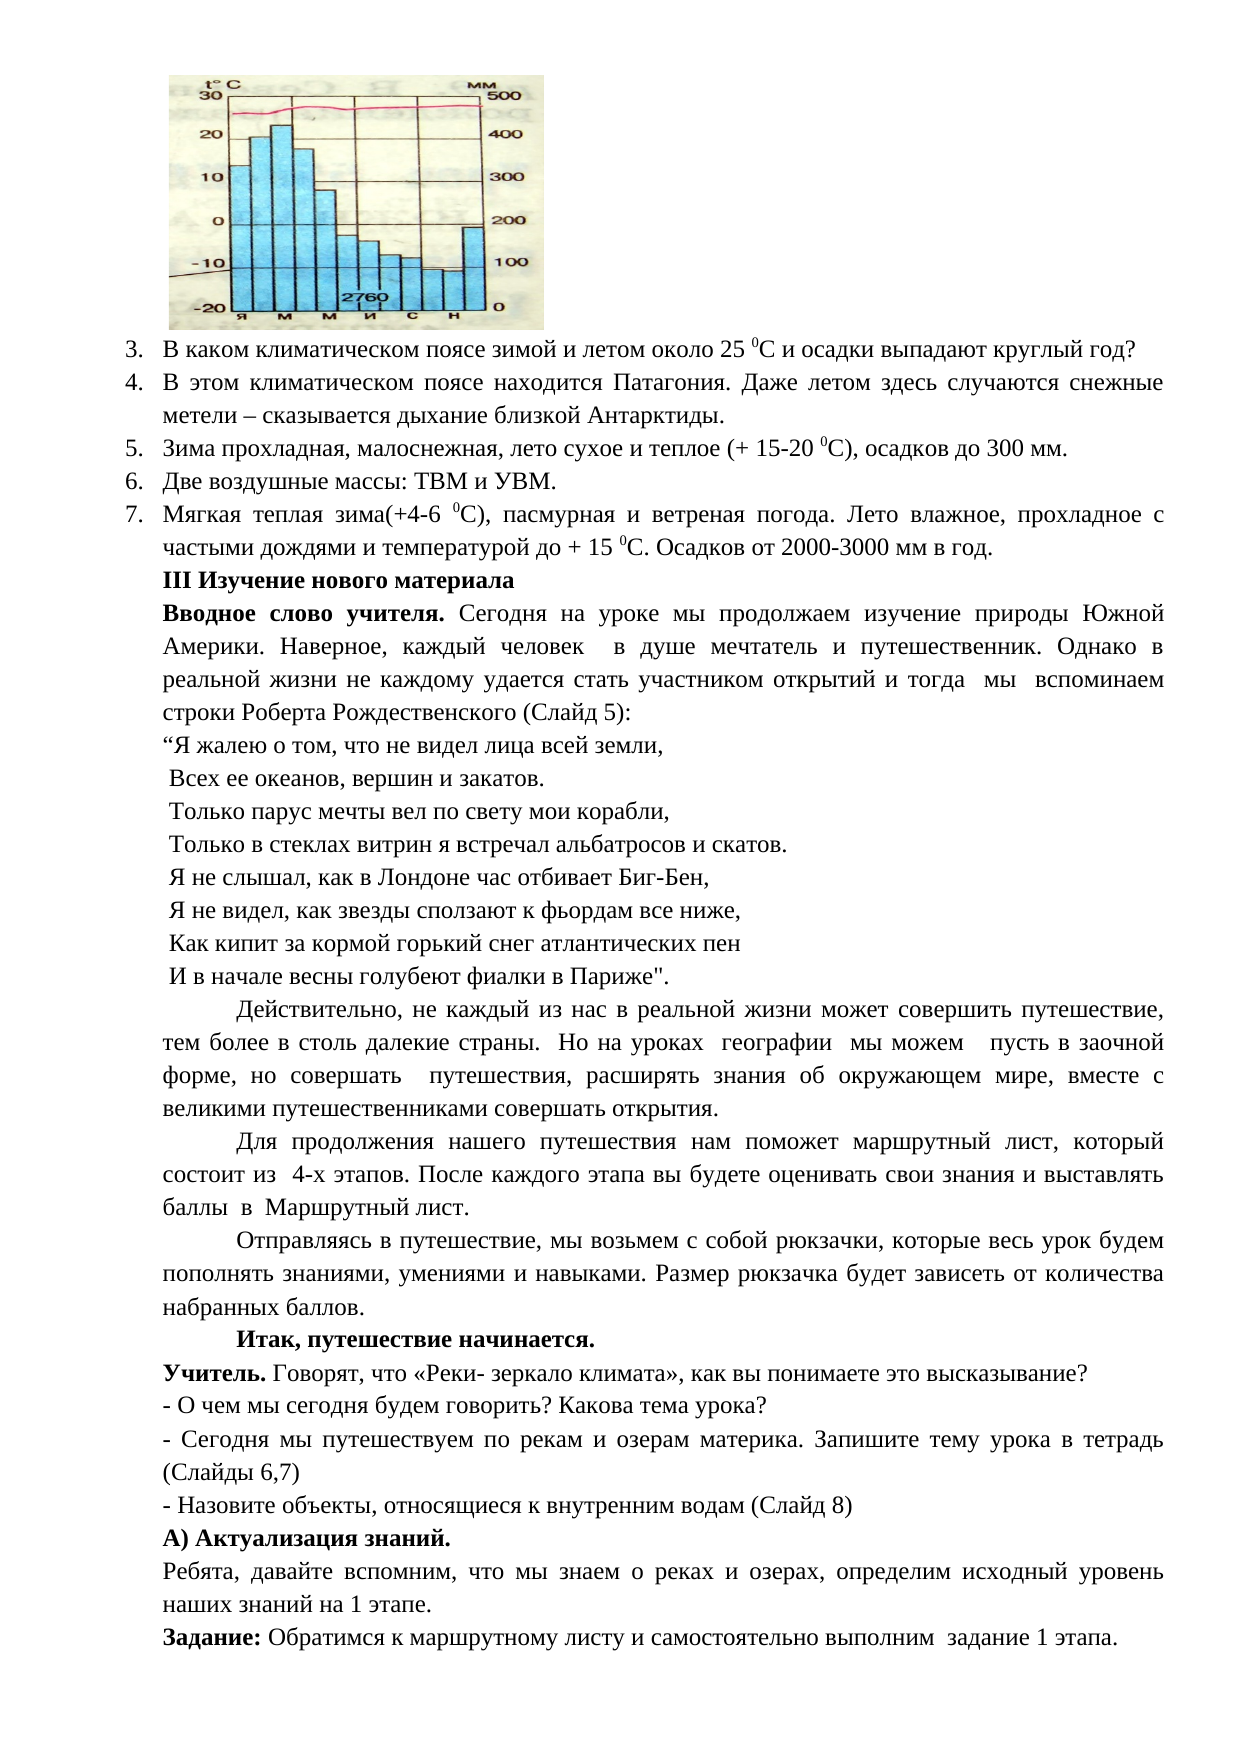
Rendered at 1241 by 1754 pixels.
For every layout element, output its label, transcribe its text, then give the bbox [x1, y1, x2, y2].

text Только в стеклах витрин я встречал альбатросов и скатов. [162, 829, 1165, 858]
text А) Актуализация знаний. [162, 1523, 1165, 1551]
text - Назовите объекты, относящиеся к внутренним водам (Слайд 8) [162, 1490, 1165, 1518]
list Зима прохладная, малоснежная, лето сухое и теплое (+ 15-20 0С), осадков до 300 мм. [125, 433, 1165, 462]
list В этом климатическом поясе находится Патагония. Даже летом здесь случаются снежные метели – сказывается дыхание близкой Антарктиды. [125, 367, 1165, 429]
picture [168, 75, 544, 330]
text Я не слышал, как в Лондоне час отбивает Биг-Бен, [162, 862, 1165, 891]
list Две воздушные массы: ТВМ и УВМ. [125, 466, 1165, 495]
text - О чем мы сегодня будем говорить? Какова тема урока? [162, 1391, 1165, 1419]
text Задание: Обратимся к маршрутному листу и самостоятельно выполним задание 1 этапа. [162, 1622, 1165, 1651]
text III Изучение нового материала [162, 565, 1165, 594]
text И в начале весны голубеют фиалки в Париже". [162, 961, 1165, 990]
text Итак, путешествие начинается. [162, 1324, 1165, 1353]
text “Я жалею о том, что не видел лица всей земли, [162, 730, 1165, 759]
list Мягкая теплая зима(+4-6 0С), пасмурная и ветреная погода. Лето влажное, прохладное с частыми дождями и температурой до + 15 0С. Осадков от 2000-3000 мм в год. [125, 499, 1165, 561]
list В каком климатическом поясе зимой и летом около 25 0С и осадки выпадают круглый год? [125, 334, 1165, 363]
text Только парус мечты вел по свету мои корабли, [162, 796, 1165, 825]
text Ребята, давайте вспомним, что мы знаем о реках и озерах, определим исходный уровень наших знаний на 1 этапе. [162, 1556, 1165, 1617]
text Как кипит за кормой горький снег атлантических пен [162, 928, 1165, 957]
text Вводное слово учителя. Сегодня на уроке мы продолжаем изучение природы Южной Америки. Наверное, каждый человек в душе мечтатель и путешественник. Однако в реальной жизни не каждому удается стать участником открытий и тогда мы вспоминаем строки Роберта Рождественского (Слайд 5): [162, 598, 1165, 726]
text Всех ее океанов, вершин и закатов. [162, 763, 1165, 792]
text Я не видел, как звезды сползают к фьордам все ниже, [162, 895, 1165, 924]
text Отправляясь в путешествие, мы возьмем с собой рюкзачки, которые весь урок будем пополнять знаниями, умениями и навыками. Размер рюкзачка будет зависеть от количества набранных баллов. [162, 1226, 1165, 1320]
text Учитель. Говорят, что «Реки- зеркало климата», как вы понимаете это высказывание? [162, 1358, 1165, 1386]
text Для продолжения нашего путешествия нам поможет маршрутный лист, который состоит из 4-х этапов. После каждого этапа вы будете оценивать свои знания и выставлять баллы в Маршрутный лист. [162, 1126, 1165, 1221]
text - Сегодня мы путешествуем по рекам и озерам материка. Запишите тему урока в тетрадь (Слайды 6,7) [162, 1424, 1165, 1485]
text Действительно, не каждый из нас в реальной жизни может совершить путешествие, тем более в столь далекие страны. Но на уроках географии мы можем пусть в заочной форме, но совершать путешествия, расширять знания об окружающем мире, вместе с великими путешественниками совершать открытия. [162, 994, 1165, 1122]
